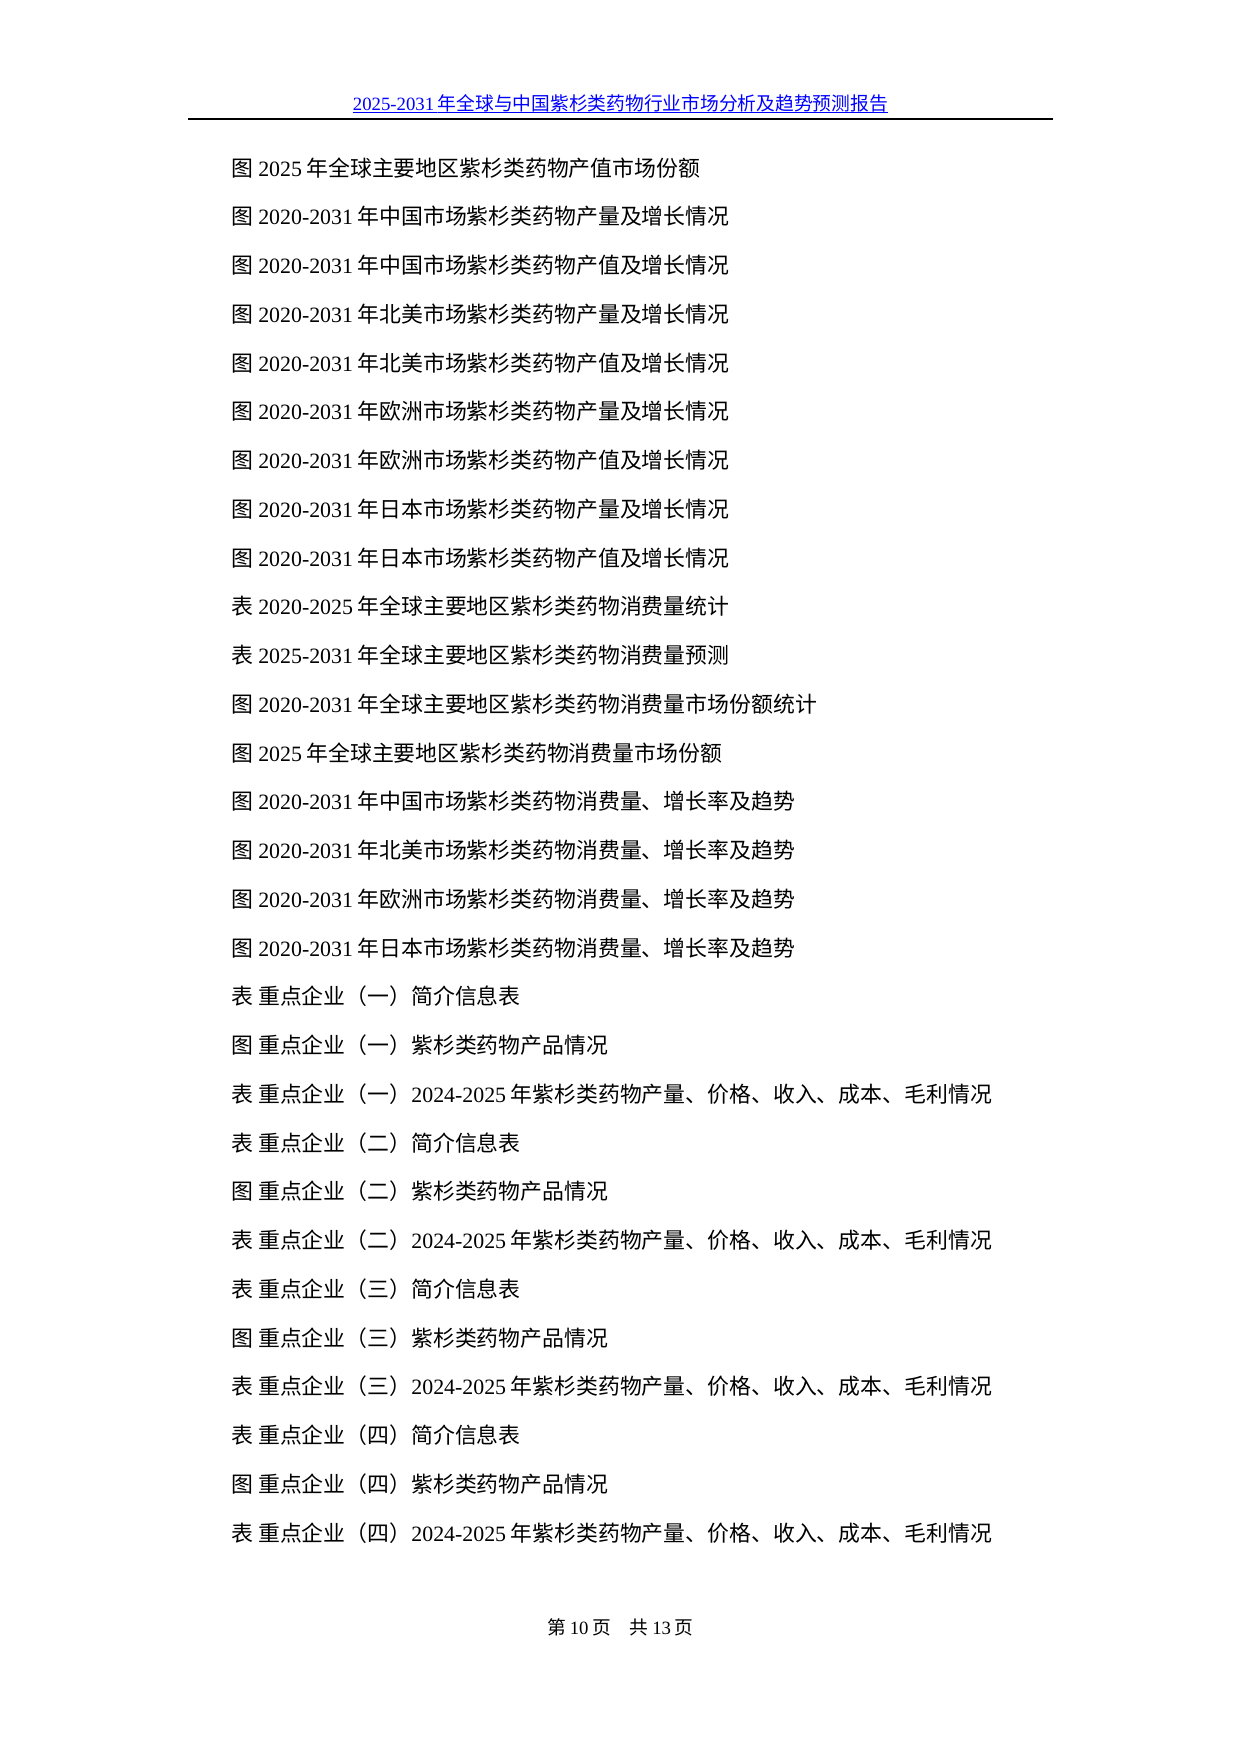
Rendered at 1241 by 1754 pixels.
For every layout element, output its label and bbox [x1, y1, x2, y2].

text [187, 150, 1053, 1548]
